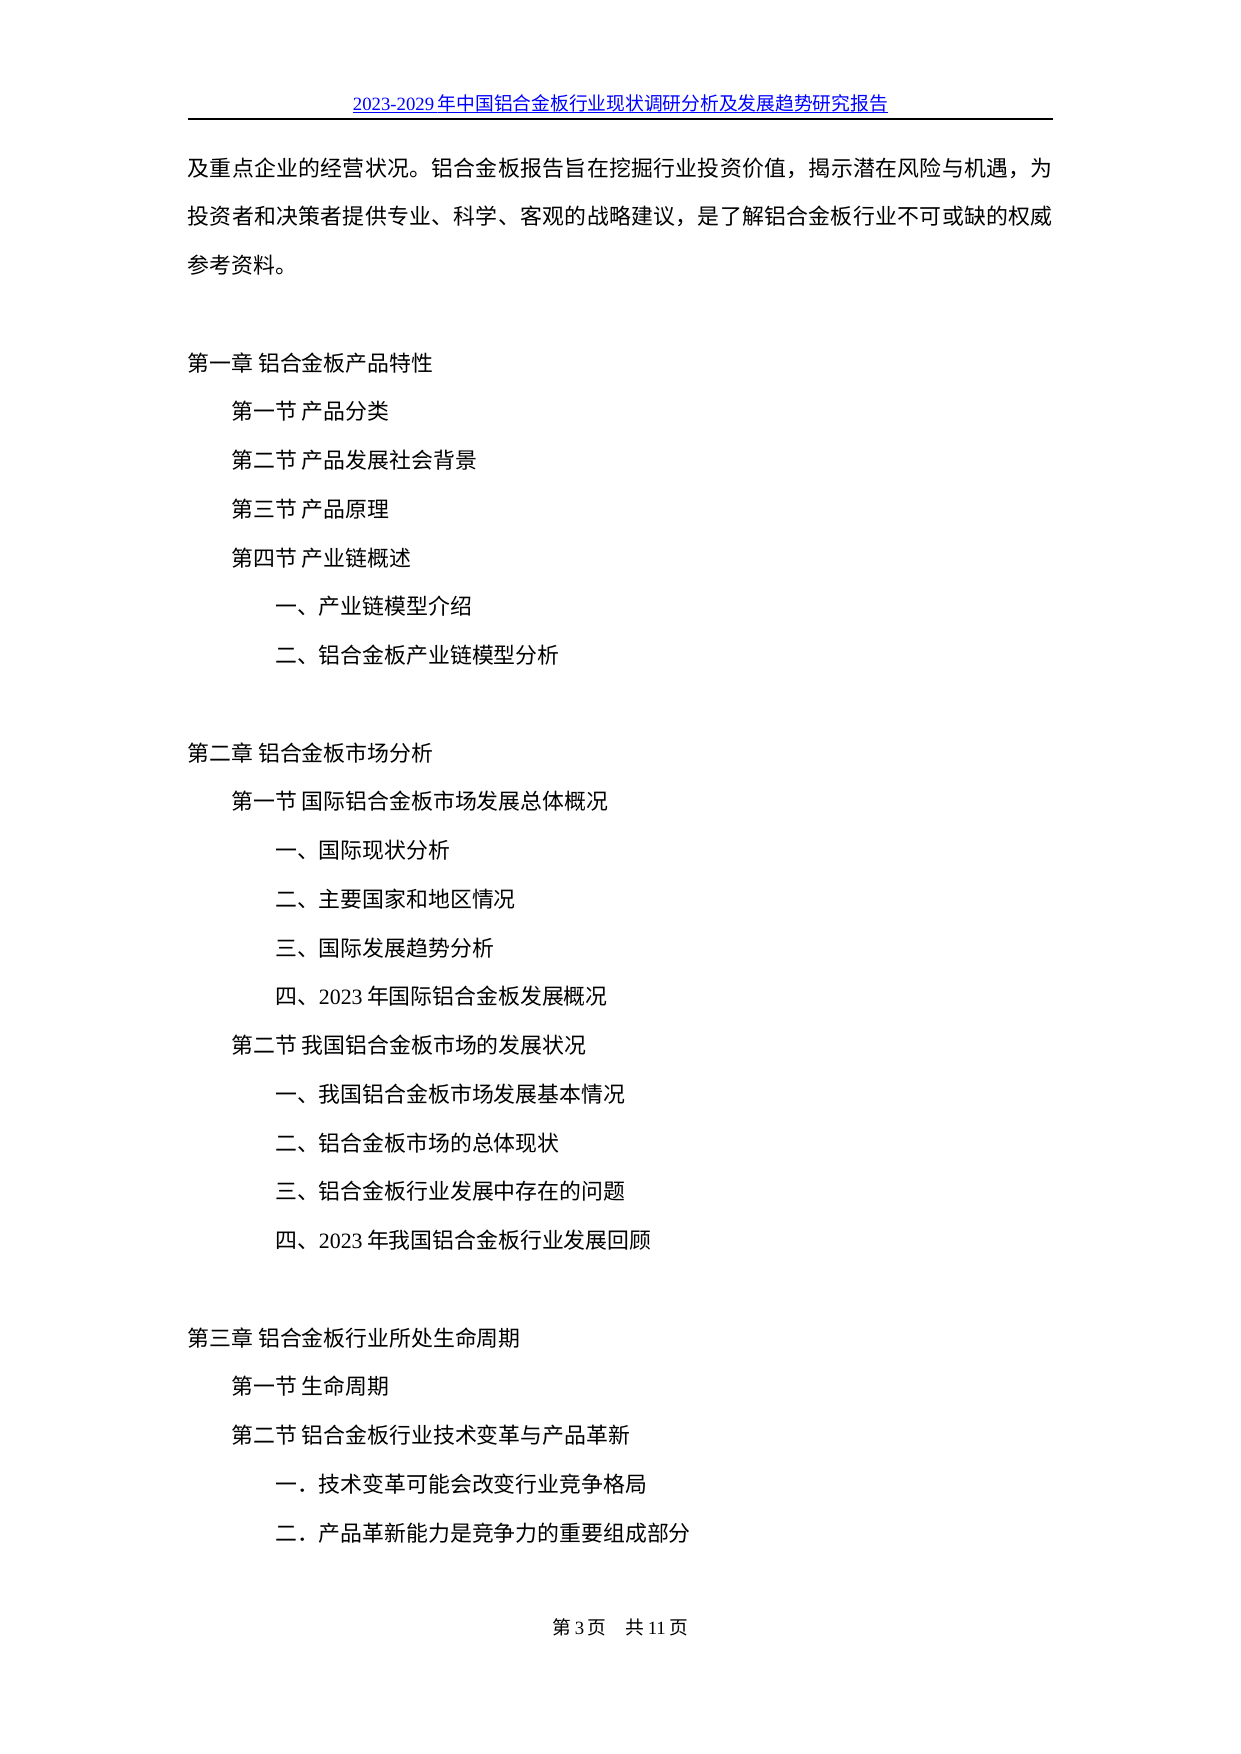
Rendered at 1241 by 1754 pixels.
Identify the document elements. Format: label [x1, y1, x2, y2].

text [187, 150, 1053, 1548]
